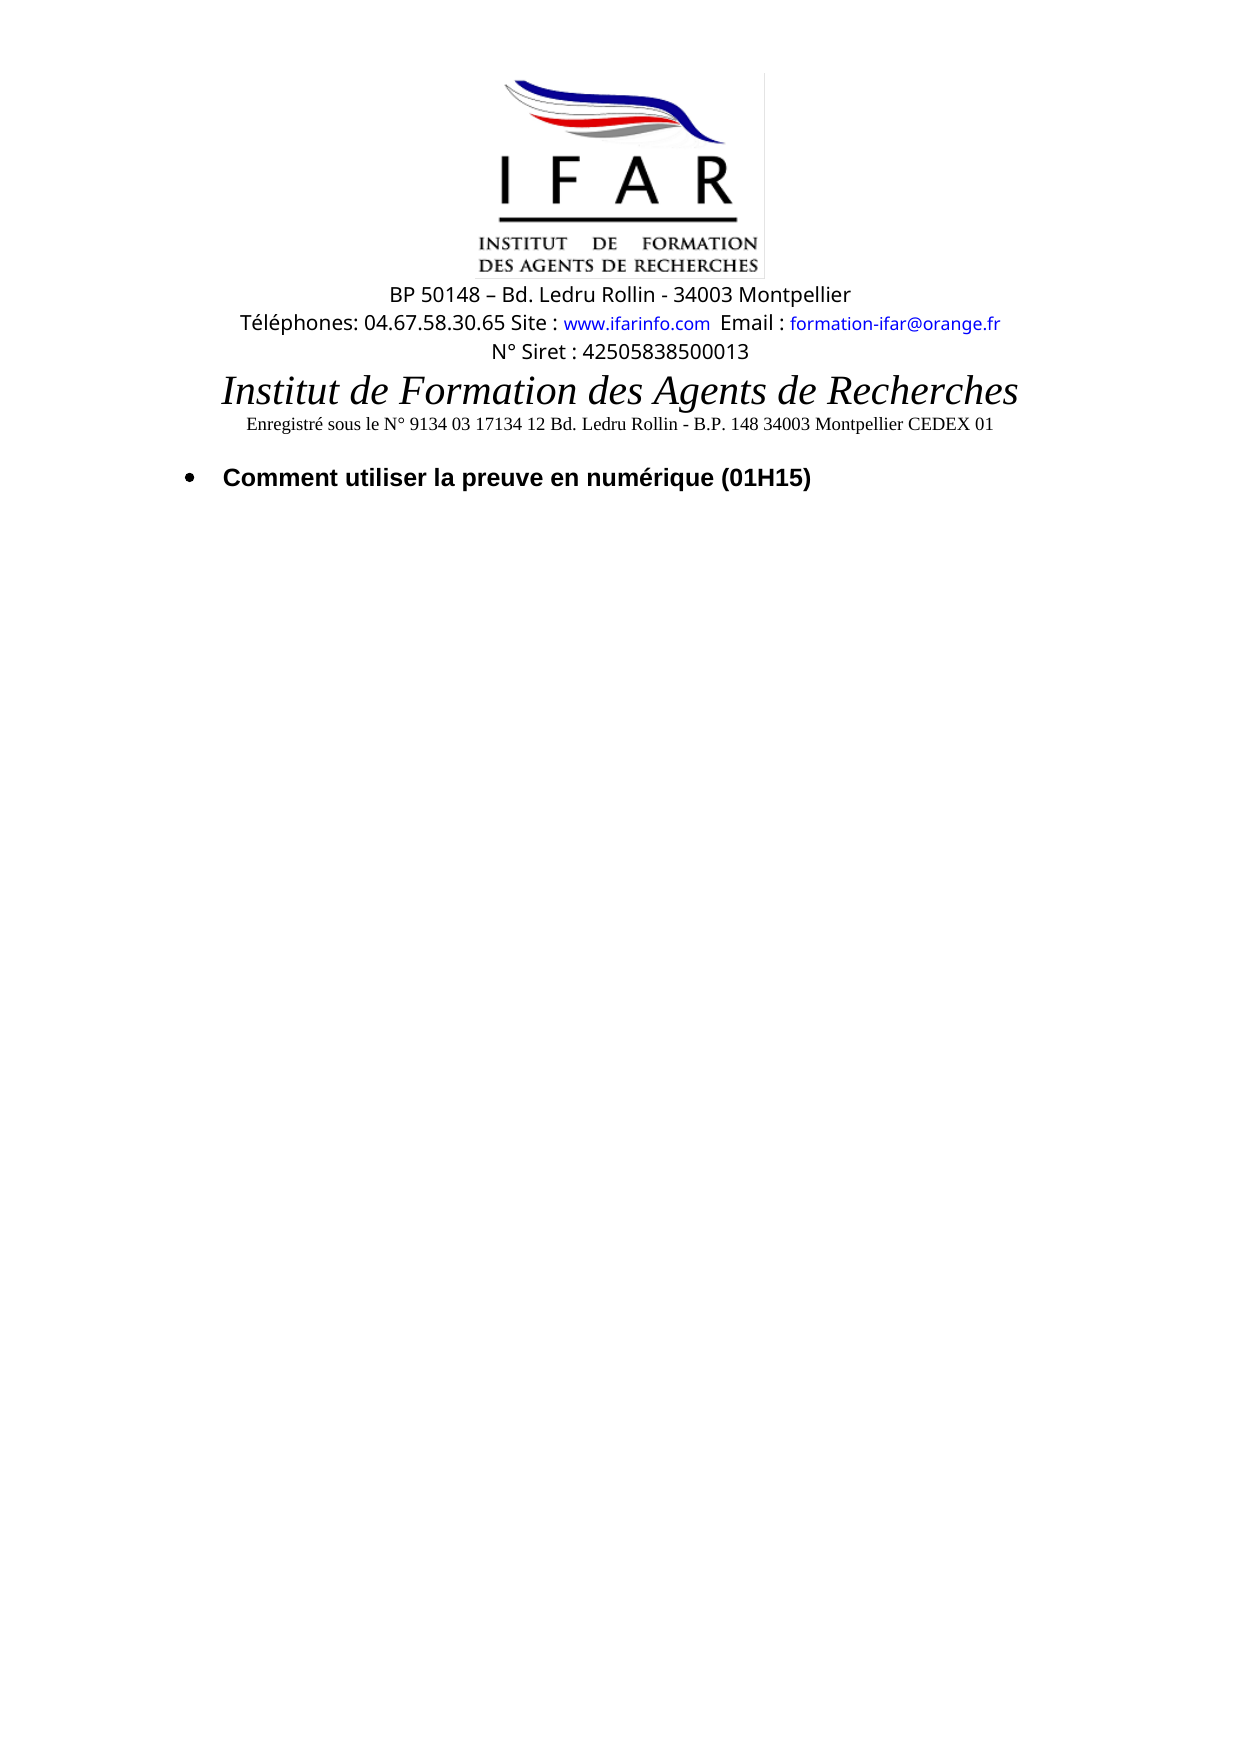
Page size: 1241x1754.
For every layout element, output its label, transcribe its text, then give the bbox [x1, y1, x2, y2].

list Comment utiliser la preuve en numérique (01H15) [185, 463, 1093, 492]
picture [475, 73, 766, 280]
